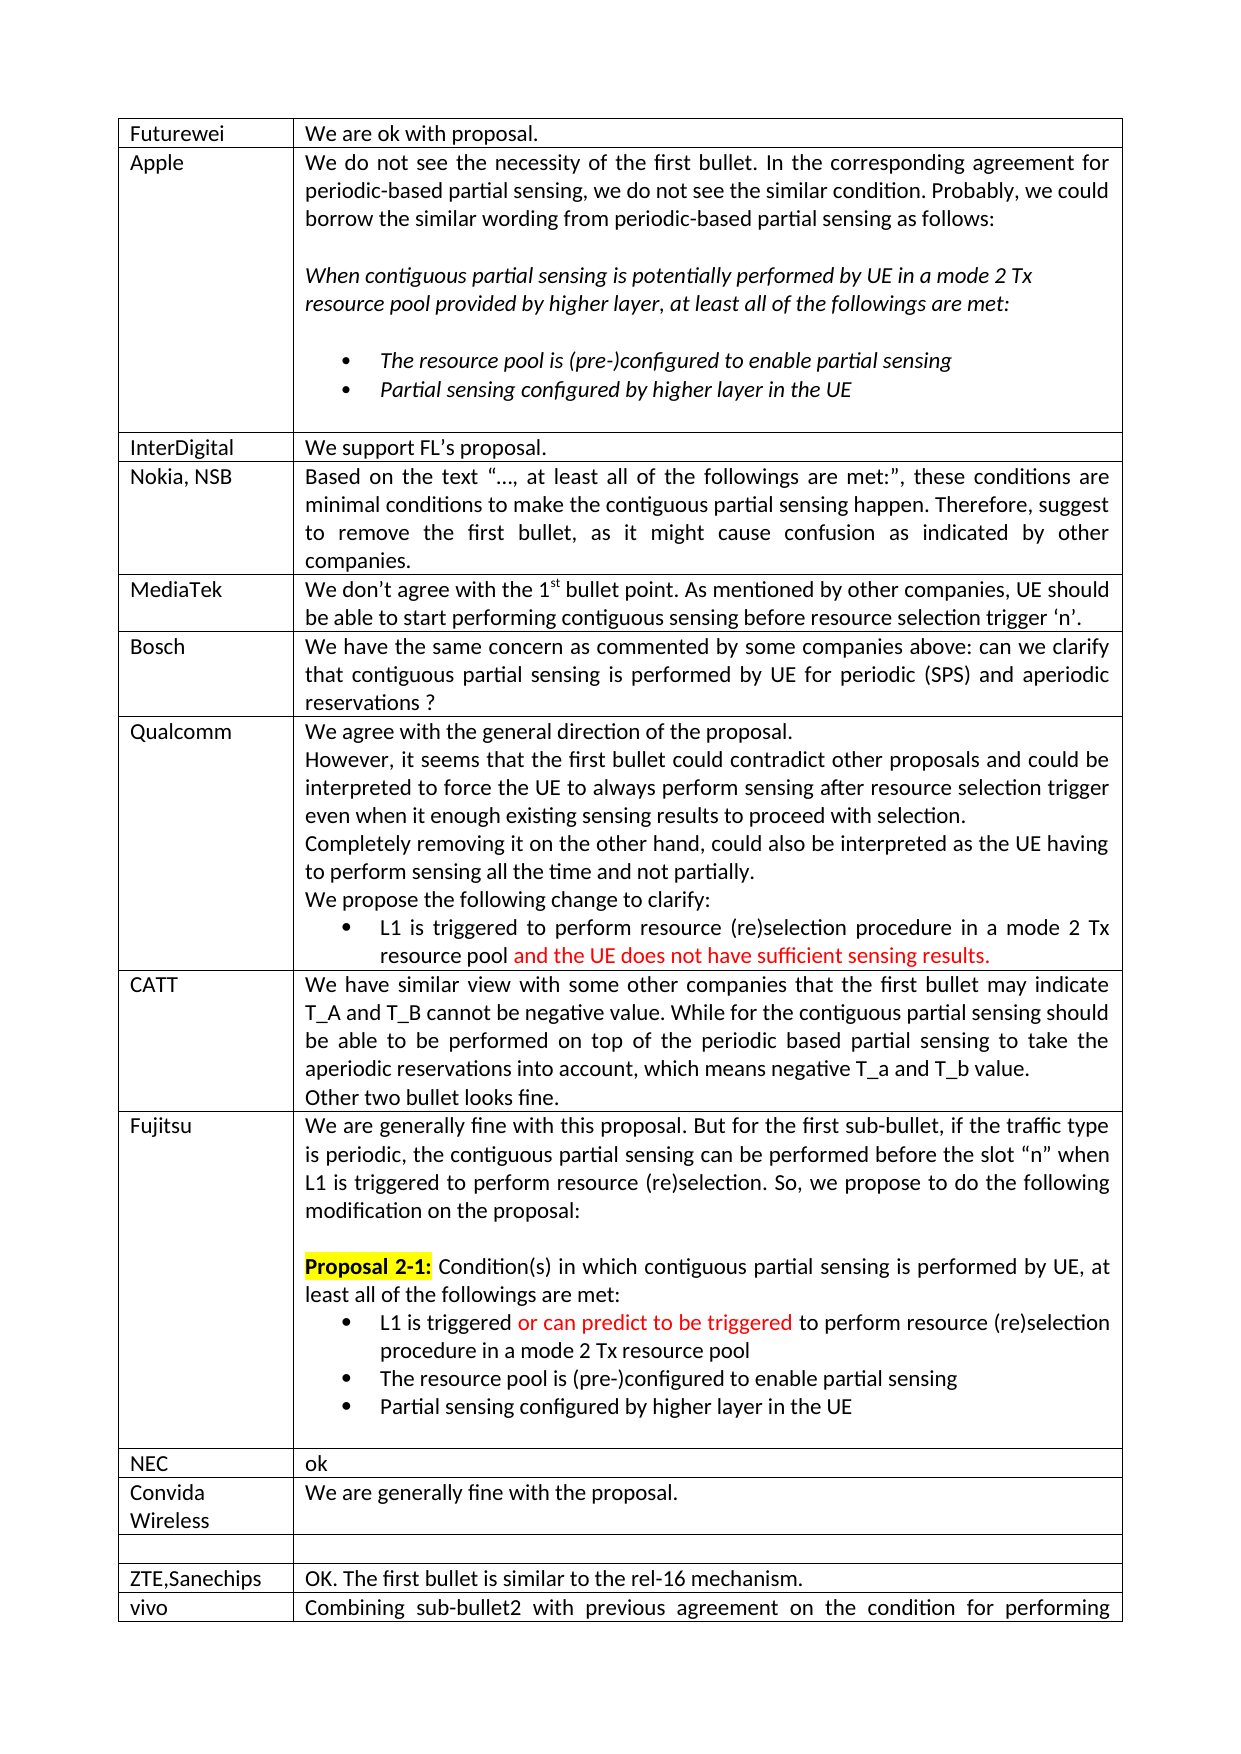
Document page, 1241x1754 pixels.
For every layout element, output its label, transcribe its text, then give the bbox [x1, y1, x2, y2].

table_cell [119, 1535, 293, 1563]
table_cell We agree with the general direction of the proposal. However, it seems that the first bullet could contradict other proposals and could be interpreted to force the UE to always perform sensing after resource selection trigger even when it enough existing sensing results to proceed with selection. Completely removing it on the other hand, could also be interpreted as the UE having to perform sensing all the time and not partially. We propose the following change to clarify: L1 is triggered to perform resource (re)selection procedure in a mode 2 Tx resource pool and the UE does not have sufficient sensing results. [294, 717, 1122, 969]
table_cell ZTE,Sanechips [119, 1564, 293, 1592]
table_cell OK. The first bullet is similar to the rel-16 mechanism. [294, 1564, 1122, 1592]
table_cell Fujitsu [119, 1112, 293, 1448]
table_cell We are generally fine with this proposal. But for the first sub-bullet, if the traffic type is periodic, the contiguous partial sensing can be performed before the slot “n” when L1 is triggered to perform resource (re)selection. So, we propose to do the following modification on the proposal: Proposal 2-1: Condition(s) in which contiguous partial sensing is performed by UE, at least all of the followings are met: L1 is triggered or can predict to be triggered to perform resource (re)selection procedure in a mode 2 Tx resource pool The resource pool is (pre-)configured to enable partial sensing Partial sensing configured by higher layer in the UE [294, 1112, 1122, 1448]
table_cell Based on the text “…, at least all of the followings are met:”, these conditions are minimal conditions to make the contiguous partial sensing happen. Therefore, suggest to remove the first bullet, as it might cause confusion as indicated by other companies. [294, 462, 1122, 574]
table_cell We have the same concern as commented by some companies above: can we clarify that contiguous partial sensing is performed by UE for periodic (SPS) and aperiodic reservations ? [294, 632, 1122, 716]
table_cell [294, 1535, 1122, 1563]
table_cell We have similar view with some other companies that the first bullet may indicate T_A and T_B cannot be negative value. While for the contiguous partial sensing should be able to be performed on top of the periodic based partial sensing to take the aperiodic reservations into account, which means negative T_a and T_b value. Other two bullet looks fine. [294, 971, 1122, 1111]
table_cell Convida Wireless [119, 1478, 293, 1534]
table_cell CATT [119, 971, 293, 1111]
table_cell Futurewei [119, 119, 293, 147]
table_cell Bosch [119, 632, 293, 716]
table_cell Apple [119, 148, 293, 432]
table_cell InterDigital [119, 433, 293, 461]
table_cell We are ok with proposal. [294, 119, 1122, 147]
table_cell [294, 1593, 1122, 1621]
table_cell We are generally fine with the proposal. [294, 1478, 1122, 1534]
table_cell Nokia, NSB [119, 462, 293, 574]
table_cell ok [294, 1449, 1122, 1477]
table_cell NEC [119, 1449, 293, 1477]
table_cell We support FL’s proposal. [294, 433, 1122, 461]
table_cell We don’t agree with the 1st bullet point. As mentioned by other companies, UE should be able to start performing contiguous sensing before resource selection trigger ‘n’. [294, 575, 1122, 631]
table_cell Qualcomm [119, 717, 293, 969]
table_cell vivo [119, 1593, 293, 1621]
table_cell MediaTek [119, 575, 293, 631]
table_cell We do not see the necessity of the first bullet. In the corresponding agreement for periodic-based partial sensing, we do not see the similar condition. Probably, we could borrow the similar wording from periodic-based partial sensing as follows: When contiguous partial sensing is potentially performed by UE in a mode 2 Tx resource pool provided by higher layer, at least all of the followings are met: The resource pool is (pre-)configured to enable partial sensing Partial sensing configured by higher layer in the UE [294, 148, 1122, 432]
